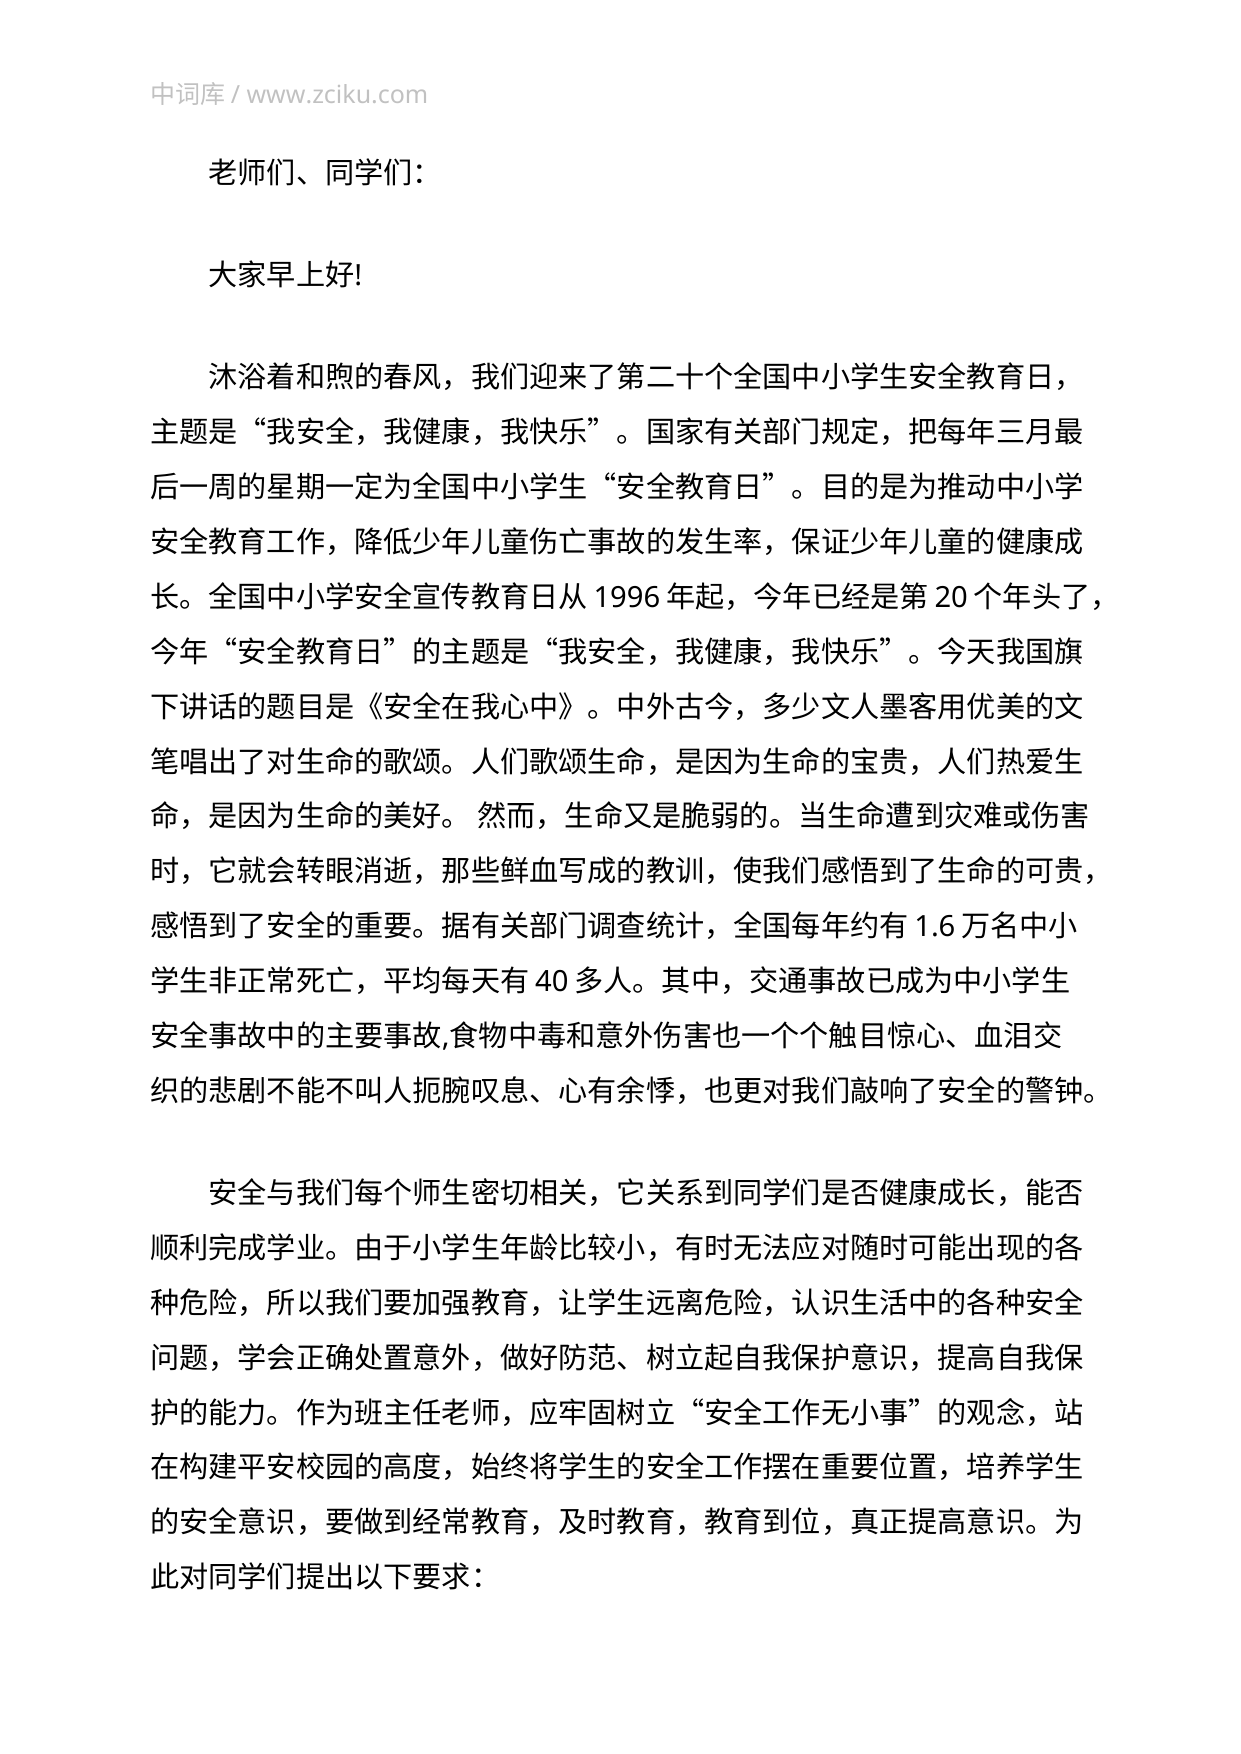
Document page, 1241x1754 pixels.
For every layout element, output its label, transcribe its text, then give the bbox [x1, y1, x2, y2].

text 大家早上好! [150, 252, 1090, 294]
text 沐浴着和煦的春风，我们迎来了第二十个全国中小学生安全教育日，主题是“我安全，我健康，我快乐”。国家有关部门规定，把每年三月最后一周的星期一定为全国中小学生“安全教育日”。目的是为推动中小学安全教育工作，降低少年儿童伤亡事故的发生率，保证少年儿童的健康成长。全国中小学安全宣传教育日从1996年起，今年已经是第20个年头了，今年“安全教育日”的主题是“我安全，我健康，我快乐”。今天我国旗下讲话的题目是《安全在我心中》。中外古今，多少文人墨客用优美的文笔唱出了对生命的歌颂。人们歌颂生命，是因为生命的宝贵，人们热爱生命，是因为生命的美好。 然而，生命又是脆弱的。当生命遭到灾难或伤害时，它就会转眼消逝，那些鲜血写成的教训，使我们感悟到了生命的可贵，感悟到了安全的重要。据有关部门调查统计，全国每年约有1.6万名中小学生非正常死亡，平均每天有40多人。其中，交通事故已成为中小学生安全事故中的主要事故,食物中毒和意外伤害也一个个触目惊心、血泪交织的悲剧不能不叫人扼腕叹息、心有余悸，也更对我们敲响了安全的警钟。 [150, 354, 1090, 1110]
text 安全与我们每个师生密切相关，它关系到同学们是否健康成长，能否顺利完成学业。由于小学生年龄比较小，有时无法应对随时可能出现的各种危险，所以我们要加强教育，让学生远离危险，认识生活中的各种安全问题，学会正确处置意外，做好防范、树立起自我保护意识，提高自我保护的能力。作为班主任老师，应牢固树立“安全工作无小事”的观念，站在构建平安校园的高度，始终将学生的安全工作摆在重要位置，培养学生的安全意识，要做到经常教育，及时教育，教育到位，真正提高意识。为此对同学们提出以下要求： [150, 1169, 1090, 1596]
text 老师们、同学们： [150, 150, 1090, 192]
